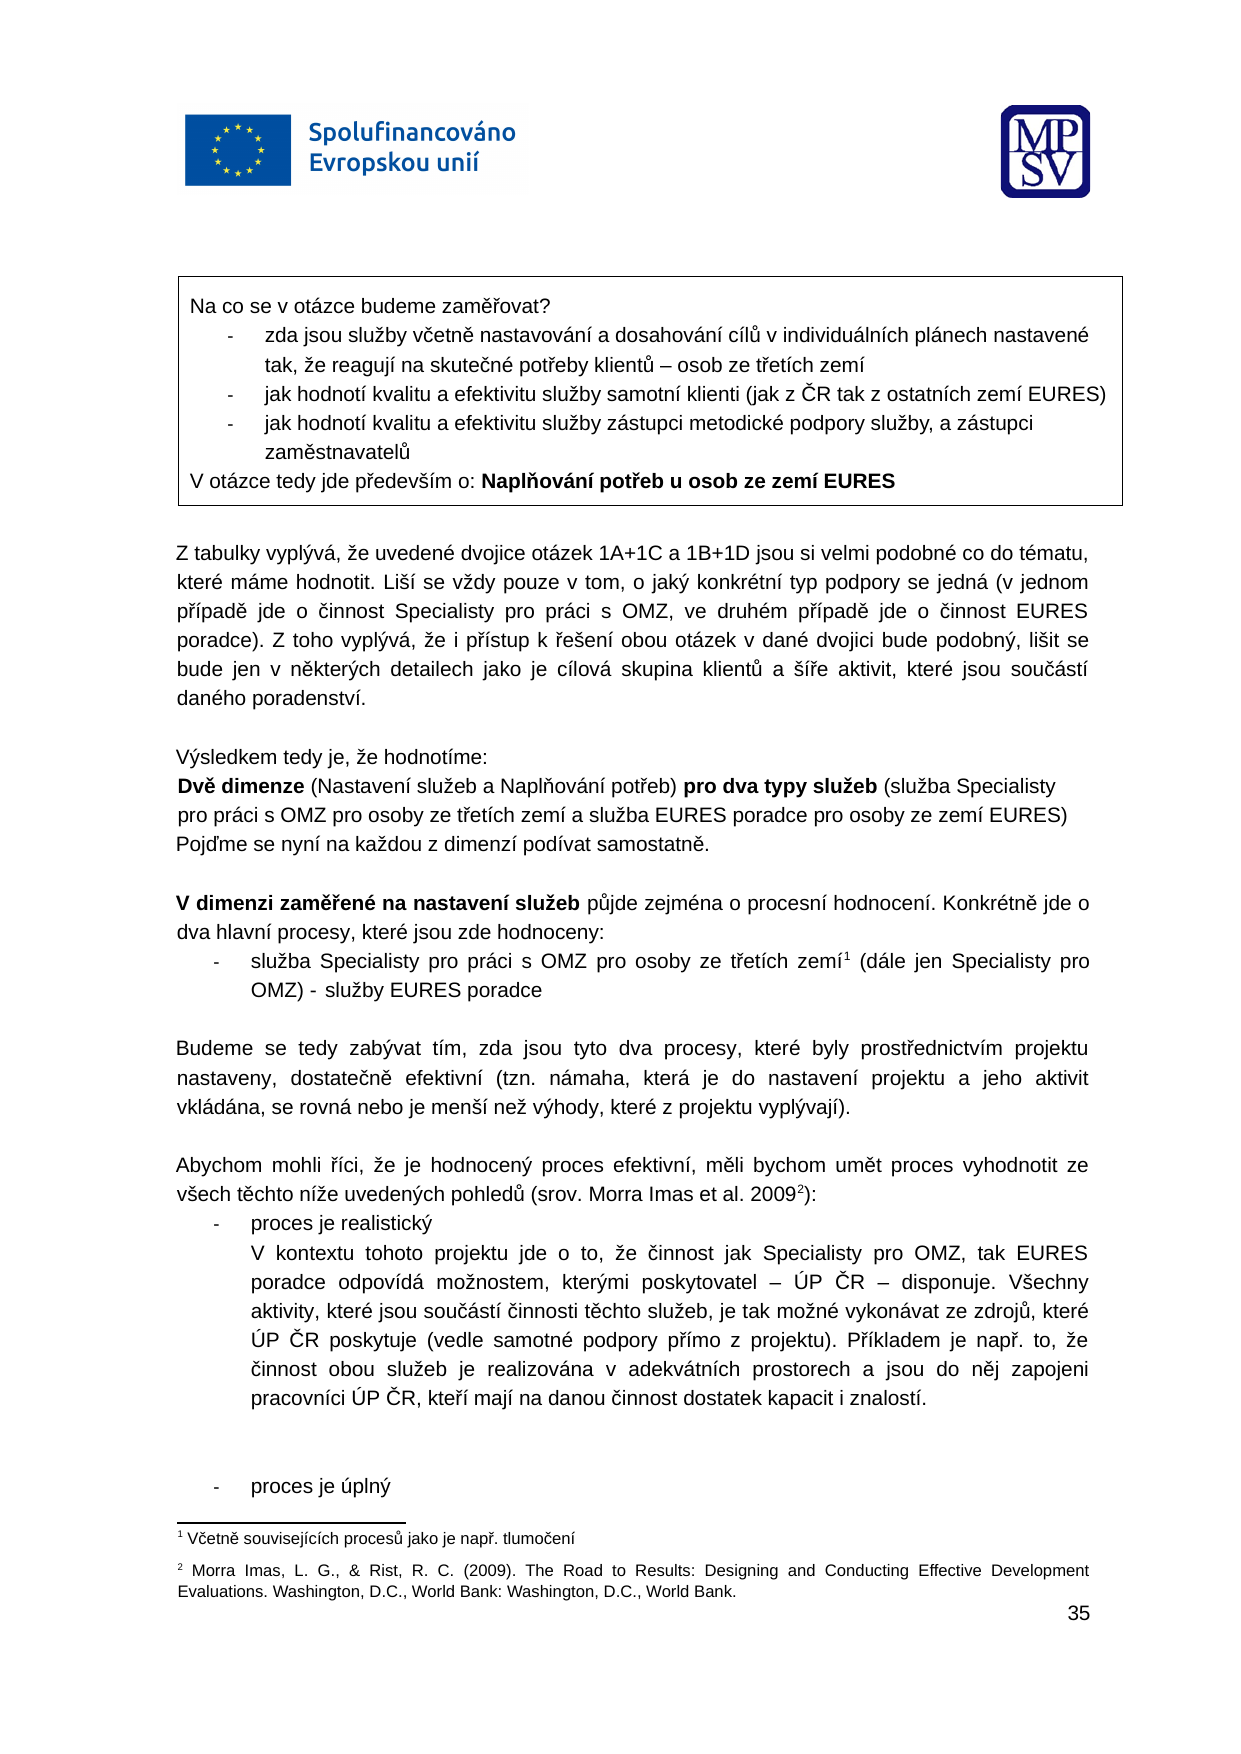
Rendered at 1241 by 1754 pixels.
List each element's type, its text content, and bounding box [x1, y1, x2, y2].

picture [177, 103, 529, 195]
list proces je realistický [213, 1206, 1090, 1235]
picture [1000, 105, 1091, 198]
text Z tabulky vyplývá, že uvedené dvojice otázek 1A+1C a 1B+1D jsou si velmi podobné co do tématu, které máme hodnotit. Liší se vždy pouze v tom, o jaký konkrétní typ podpory se jedná (v jednom případě jde o činnost Specialisty pro práci s OMZ, ve druhém případě jde o činnost EURES poradce). Z toho vyplývá, že i přístup k řešení obou otázek v dané dvojici bude podobný, lišit se bude jen v některých detailech jako je cílová skupina klientů a šíře aktivit, které jsou součástí daného poradenství. [176, 535, 1090, 710]
text Dvě dimenze (Nastavení služeb a Naplňování potřeb) pro dva typy služeb (služba Specialisty pro práci s OMZ pro osoby ze třetích zemí a služba EURES poradce pro osoby ze zemí EURES) [177, 768, 1090, 827]
text Budeme se tedy zabývat tím, zda jsou tyto dva procesy, které byly prostřednictvím projektu nastaveny, dostatečně efektivní (tzn. námaha, která je do nastavení projektu a jeho aktivit vkládána, se rovná nebo je menší než výhody, které z projektu vyplývají). [176, 1031, 1090, 1118]
text Výsledkem tedy je, že hodnotíme: [176, 739, 1090, 768]
list proces je úplný [213, 1468, 1090, 1498]
text Abychom mohli říci, že je hodnocený proces efektivní, měli bychom umět proces vyhodnotit ze všech těchto níže uvedených pohledů (srov. Morra Imas et al. 2009): [176, 1148, 1090, 1206]
text V kontextu tohoto projektu jde o to, že činnost jak Specialisty pro OMZ, tak EURES poradce odpovídá možnostem, kterými poskytovatel – ÚP ČR – disponuje. Všechny aktivity, které jsou součástí činnosti těchto služeb, je tak možné vykonávat ze zdrojů, které ÚP ČR poskytuje (vedle samotné podpory přímo z projektu). Příkladem je např. to, že činnost obou služeb je realizována v adekvátních prostorech a jsou do něj zapojeni pracovníci ÚP ČR, kteří mají na danou činnost dostatek kapacit i znalostí. [251, 1235, 1090, 1410]
list služba Specialisty pro práci s OMZ pro osoby ze třetích zemí (dále jen Specialisty pro OMZ) - služby EURES poradce [213, 943, 1090, 1002]
text Pojďme se nyní na každou z dimenzí podívat samostatně. [176, 827, 1090, 856]
table_cell Na co se v otázce budeme zaměřovat? zda jsou služby včetně nastavování a dosahování cílů v individuálních plánech nastavené tak, že reagují na skutečné potřeby klientů – osob ze třetích zemí jak hodnotí kvalitu a efektivitu služby samotní klienti (jak z ČR tak z ostatních zemí EURES) jak hodnotí kvalitu a efektivitu služby zástupci metodické podpory služby, a zástupci zaměstnavatelů V otázce tedy jde především o: Naplňování potřeb u osob ze zemí EURES [179, 277, 1122, 505]
text V dimenzi zaměřené na nastavení služeb půjde zejména o procesní hodnocení. Konkrétně jde o dva hlavní procesy, které jsou zde hodnoceny: [176, 885, 1090, 943]
